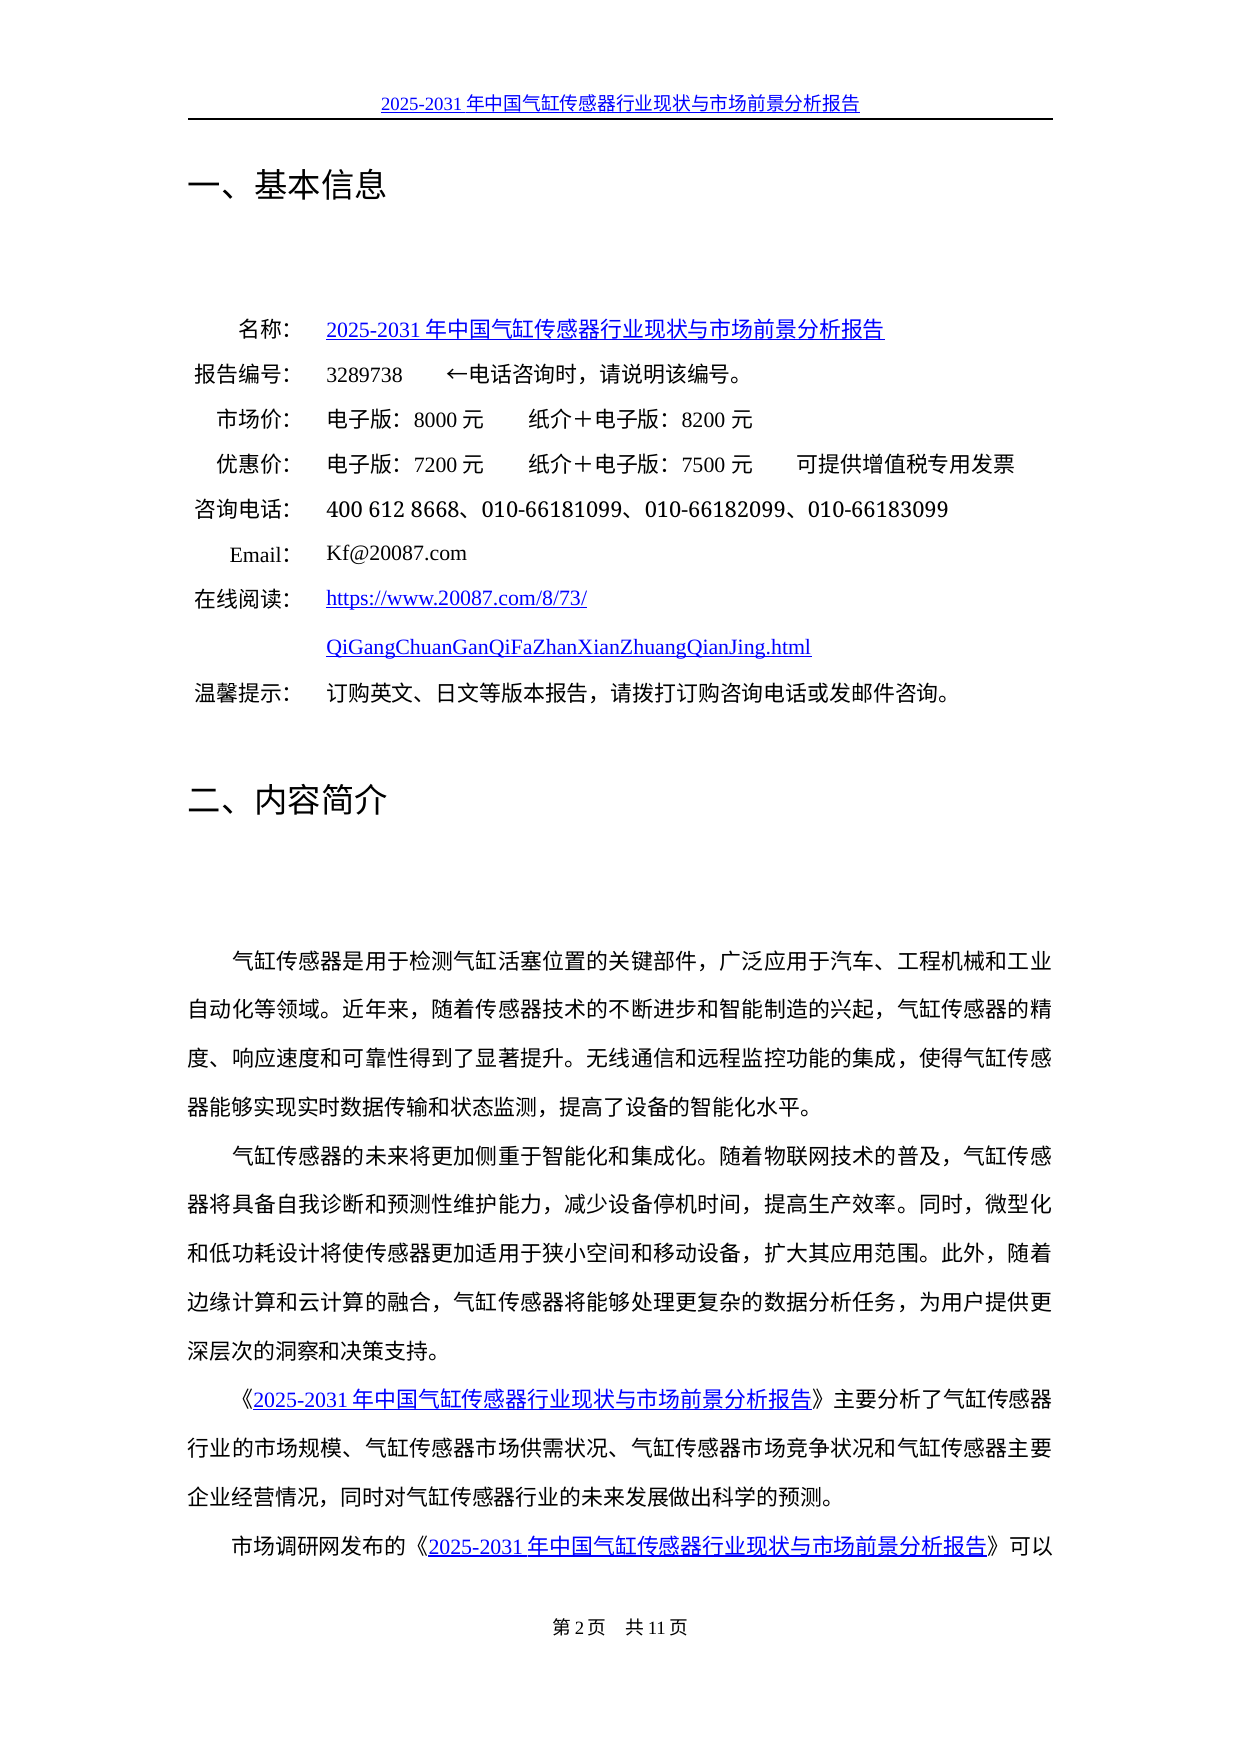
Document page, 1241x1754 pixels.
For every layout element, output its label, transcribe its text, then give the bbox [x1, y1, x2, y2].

table_cell 订购英文、日文等版本报告，请拨打订购咨询电话或发邮件咨询。 [315, 675, 1073, 720]
table_cell 市场价： [167, 402, 315, 447]
table_cell Email： [167, 537, 315, 582]
table_cell [315, 582, 1073, 675]
table_cell 电子版：8000 元 纸介＋电子版：8200 元 [315, 402, 1073, 447]
table_cell 报告编号： [167, 357, 315, 402]
table_cell 400 612 8668、010-66181099、010-66182099、010-66183099 [315, 492, 1073, 537]
table_cell 优惠价： [167, 447, 315, 492]
table_cell 温馨提示： [167, 675, 315, 720]
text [187, 943, 1053, 1561]
table_cell 在线阅读： [167, 582, 315, 675]
table_cell 3289738 ←电话咨询时，请说明该编号。 [315, 357, 1073, 402]
table_cell 咨询电话： [167, 492, 315, 537]
title 一、基本信息 [187, 150, 1053, 215]
table_header 2025-2031年中国气缸传感器行业现状与市场前景分析报告 [315, 312, 1073, 357]
table_cell Kf@20087.com [315, 537, 1073, 582]
title 二、内容简介 [187, 766, 1053, 831]
table_header 名称： [167, 312, 315, 357]
table_cell 电子版：7200 元 纸介＋电子版：7500 元 可提供增值税专用发票 [315, 447, 1073, 492]
